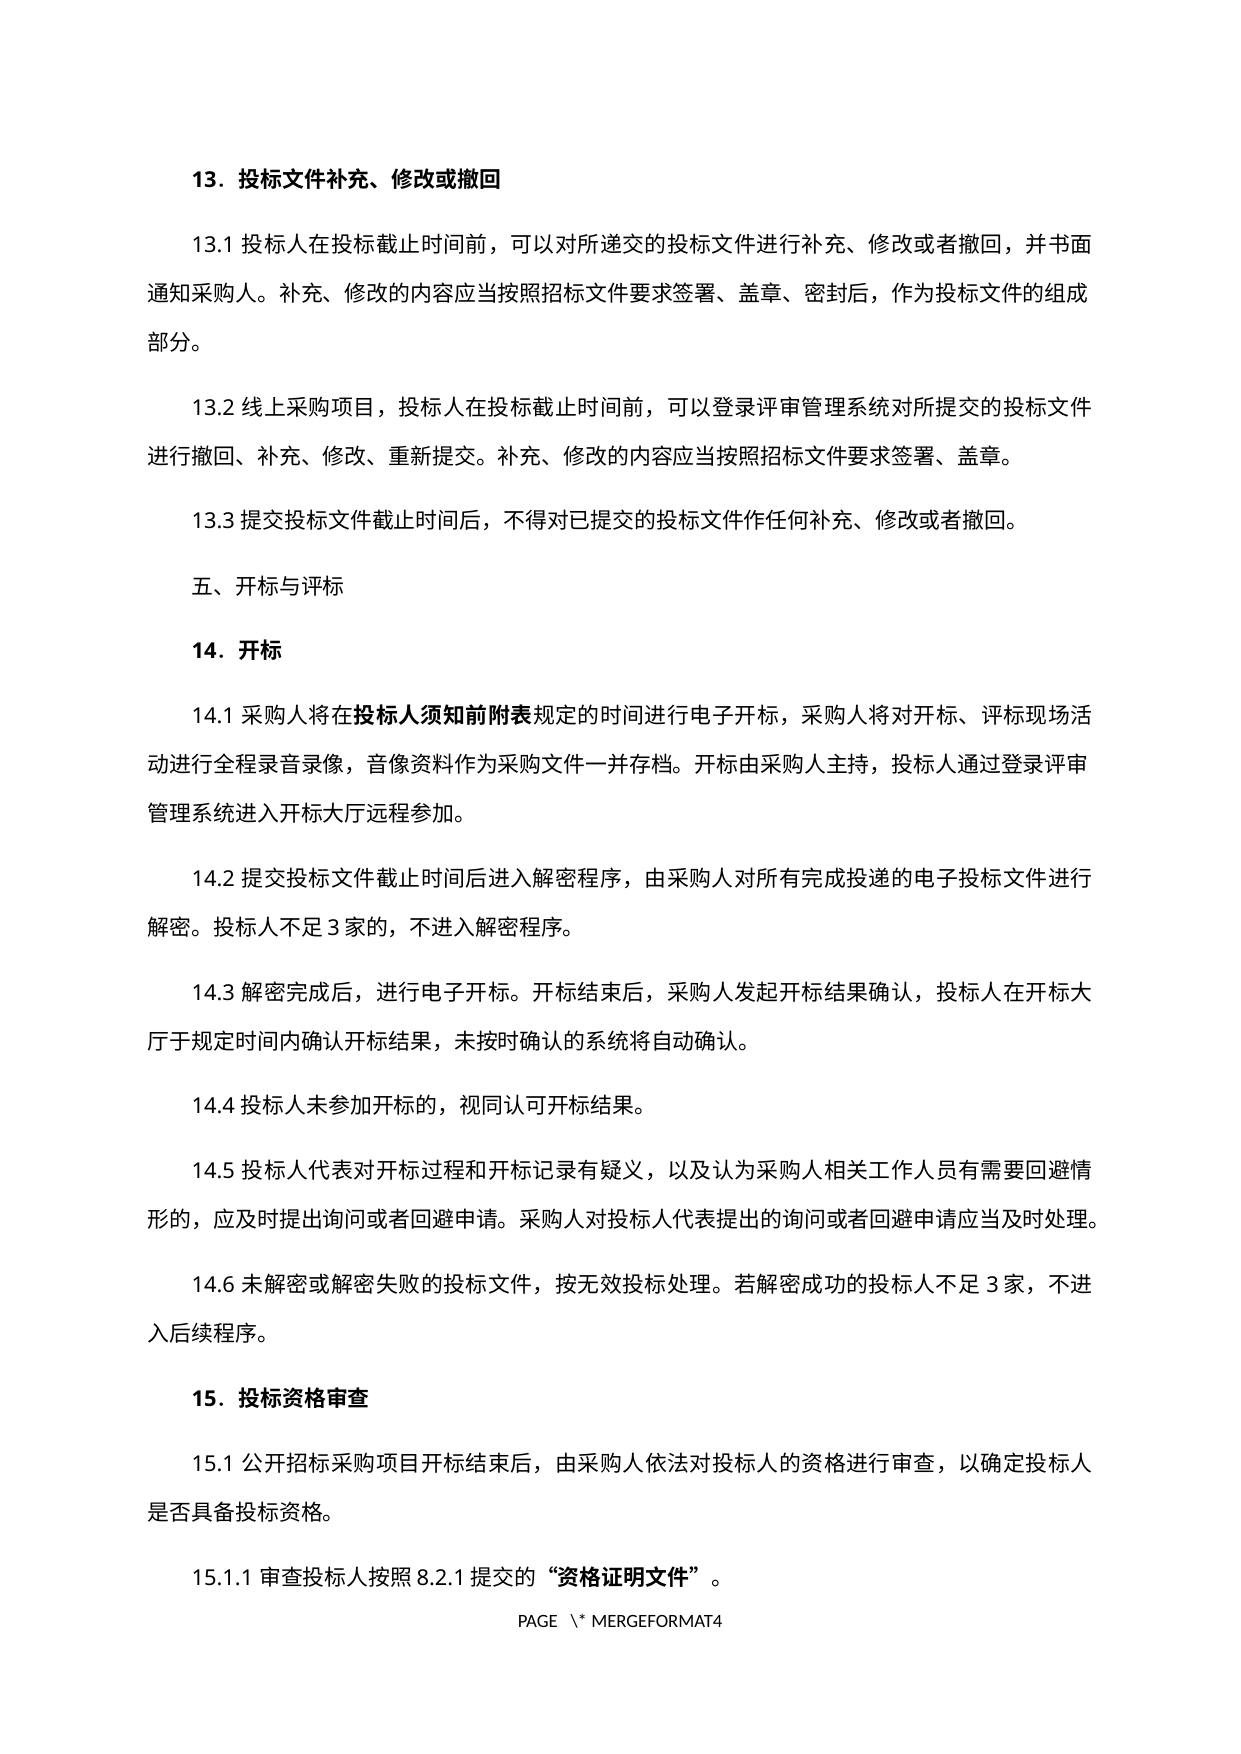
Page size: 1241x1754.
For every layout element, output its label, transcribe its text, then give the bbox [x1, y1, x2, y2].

text 14.1 采购人将在投标人须知前附表规定的时间进行电子开标，采购人将对开标、评标现场活动进行全程录音录像，音像资料作为采购文件一并存档。开标由采购人主持，投标人通过登录评审管理系统进入开标大厅远程参加。 [148, 698, 1092, 828]
text 14.2 提交投标文件截止时间后进入解密程序，由采购人对所有完成投递的电子投标文件进行解密。投标人不足3家的，不进入解密程序。 [148, 861, 1092, 942]
text 14.6 未解密或解密失败的投标文件，按无效投标处理。若解密成功的投标人不足3家，不进入后续程序。 [148, 1267, 1092, 1348]
text 14．开标 [148, 633, 1092, 666]
text 13.2 线上采购项目，投标人在投标截止时间前，可以登录评审管理系统对所提交的投标文件进行撤回、补充、修改、重新提交。补充、修改的内容应当按照招标文件要求签署、盖章。 [148, 389, 1092, 471]
text 五、开标与评标 [148, 568, 1092, 601]
text 15.1.1 审查投标人按照8.2.1提交的“资格证明文件”。 [148, 1559, 1092, 1592]
text 13.3 提交投标文件截止时间后，不得对已提交的投标文件作任何补充、修改或者撤回。 [148, 503, 1092, 536]
text 14.4 投标人未参加开标的，视同认可开标结果。 [148, 1088, 1092, 1121]
text 15．投标资格审查 [148, 1381, 1092, 1413]
text 14.3 解密完成后，进行电子开标。开标结束后，采购人发起开标结果确认，投标人在开标大厅于规定时间内确认开标结果，未按时确认的系统将自动确认。 [148, 974, 1092, 1056]
text 13．投标文件补充、修改或撤回 [148, 162, 1092, 194]
text 14.5 投标人代表对开标过程和开标记录有疑义，以及认为采购人相关工作人员有需要回避情形的，应及时提出询问或者回避申请。采购人对投标人代表提出的询问或者回避申请应当及时处理。 [148, 1153, 1092, 1234]
text 13.1 投标人在投标截止时间前，可以对所递交的投标文件进行补充、修改或者撤回，并书面通知采购人。补充、修改的内容应当按照招标文件要求签署、盖章、密封后，作为投标文件的组成部分。 [148, 227, 1092, 357]
text 15.1 公开招标采购项目开标结束后，由采购人依法对投标人的资格进行审查，以确定投标人是否具备投标资格。 [148, 1446, 1092, 1527]
